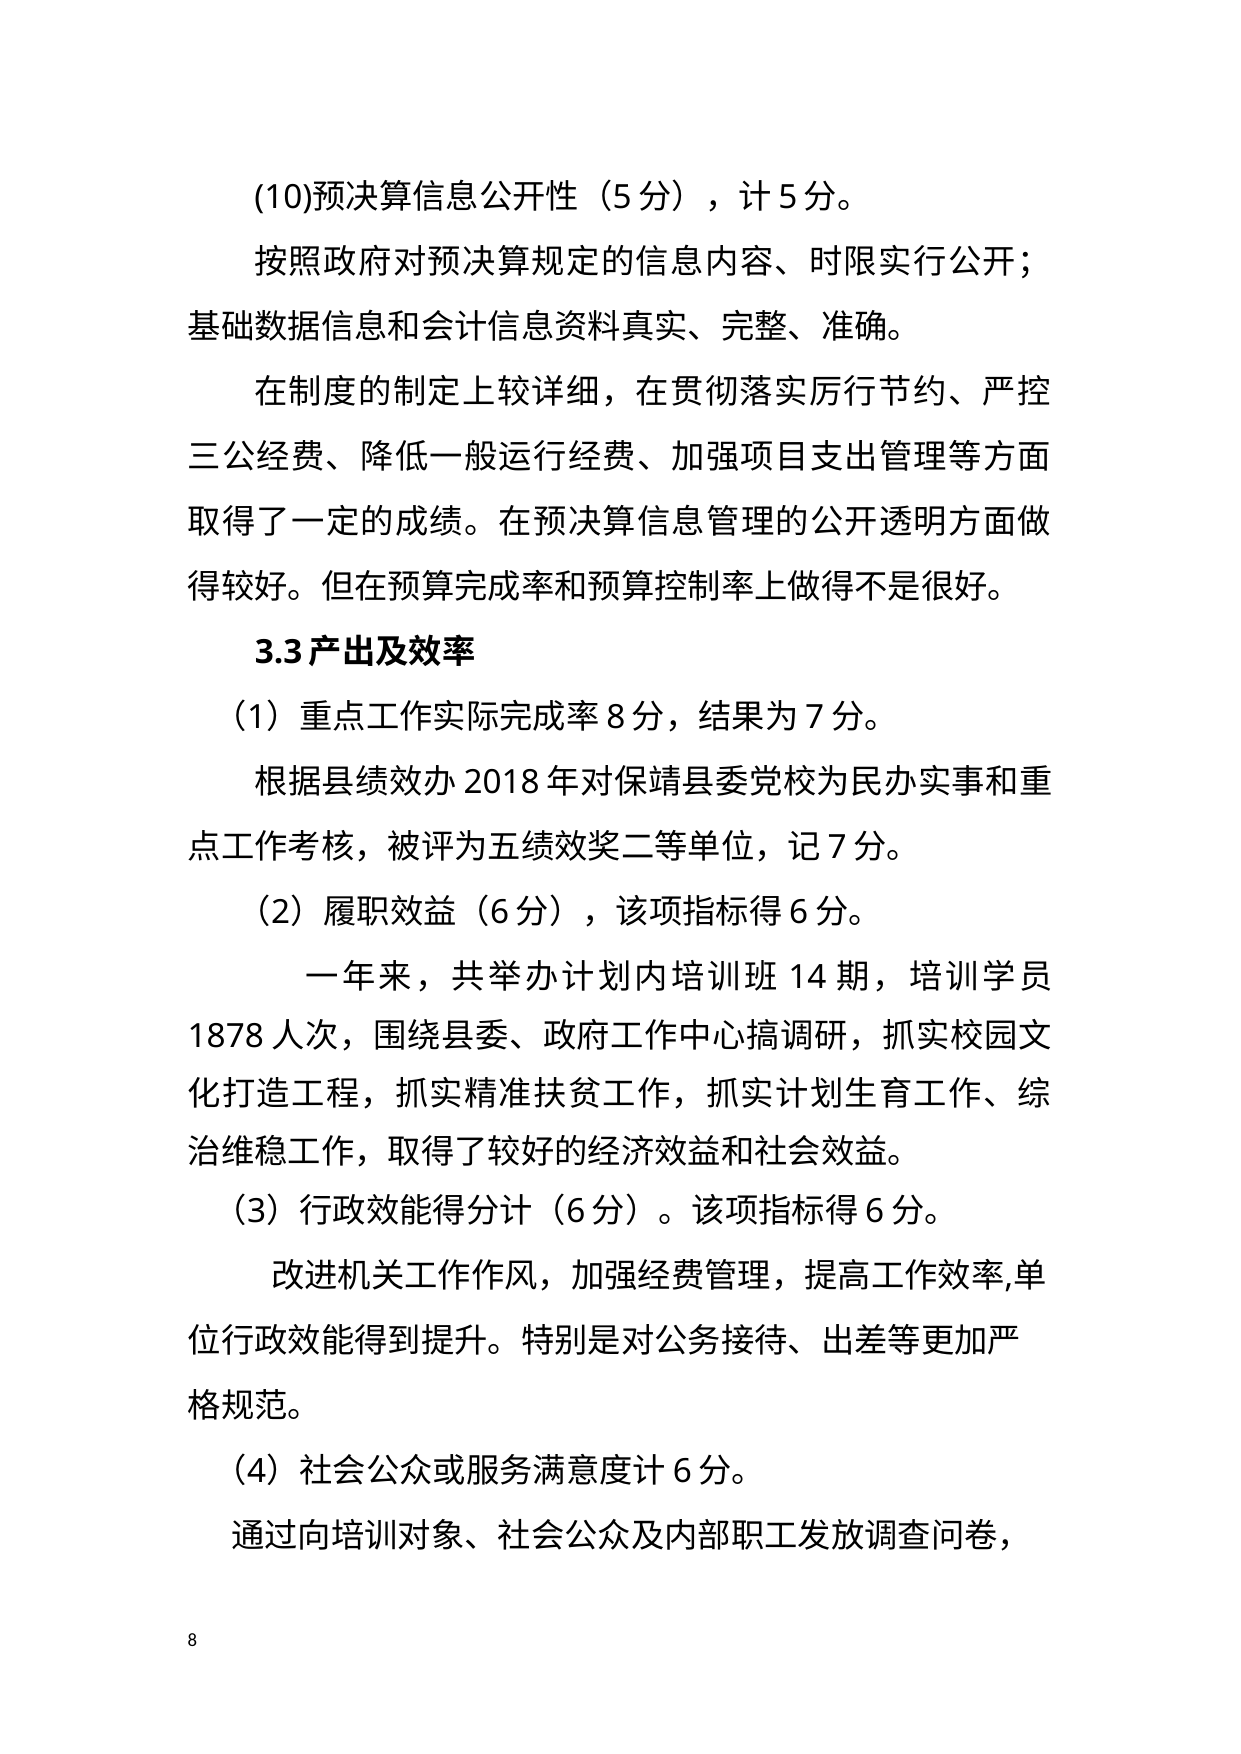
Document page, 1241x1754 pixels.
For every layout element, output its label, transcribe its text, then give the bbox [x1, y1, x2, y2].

text 根据县绩效办2018年对保靖县委党校为民办实事和重点工作考核，被评为五绩效奖二等单位，记7分。 [187, 747, 1053, 877]
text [187, 1240, 1053, 1565]
text (10)预决算信息公开性（5分），计5分。 [187, 162, 1053, 227]
text 按照政府对预决算规定的信息内容、时限实行公开；基础数据信息和会计信息资料真实、完整、准确。 [187, 227, 1053, 357]
text （1）重点工作实际完成率8分，结果为7分。 [187, 682, 1053, 747]
text 一年来，共举办计划内培训班14期，培训学员1878人次，围绕县委、政府工作中心搞调研，抓实校园文化打造工程，抓实精准扶贫工作，抓实计划生育工作、综治维稳工作，取得了较好的经济效益和社会效益。 [187, 942, 1053, 1175]
text 3.3产出及效率 [187, 617, 1053, 682]
text 在制度的制定上较详细，在贯彻落实厉行节约、严控三公经费、降低一般运行经费、加强项目支出管理等方面取得了一定的成绩。在预决算信息管理的公开透明方面做得较好。但在预算完成率和预算控制率上做得不是很好。 [187, 357, 1053, 617]
text （3）行政效能得分计（6分）。该项指标得6分。 [187, 1175, 1053, 1240]
list 履职效益（6分），该项指标得6分。 [187, 877, 1053, 942]
